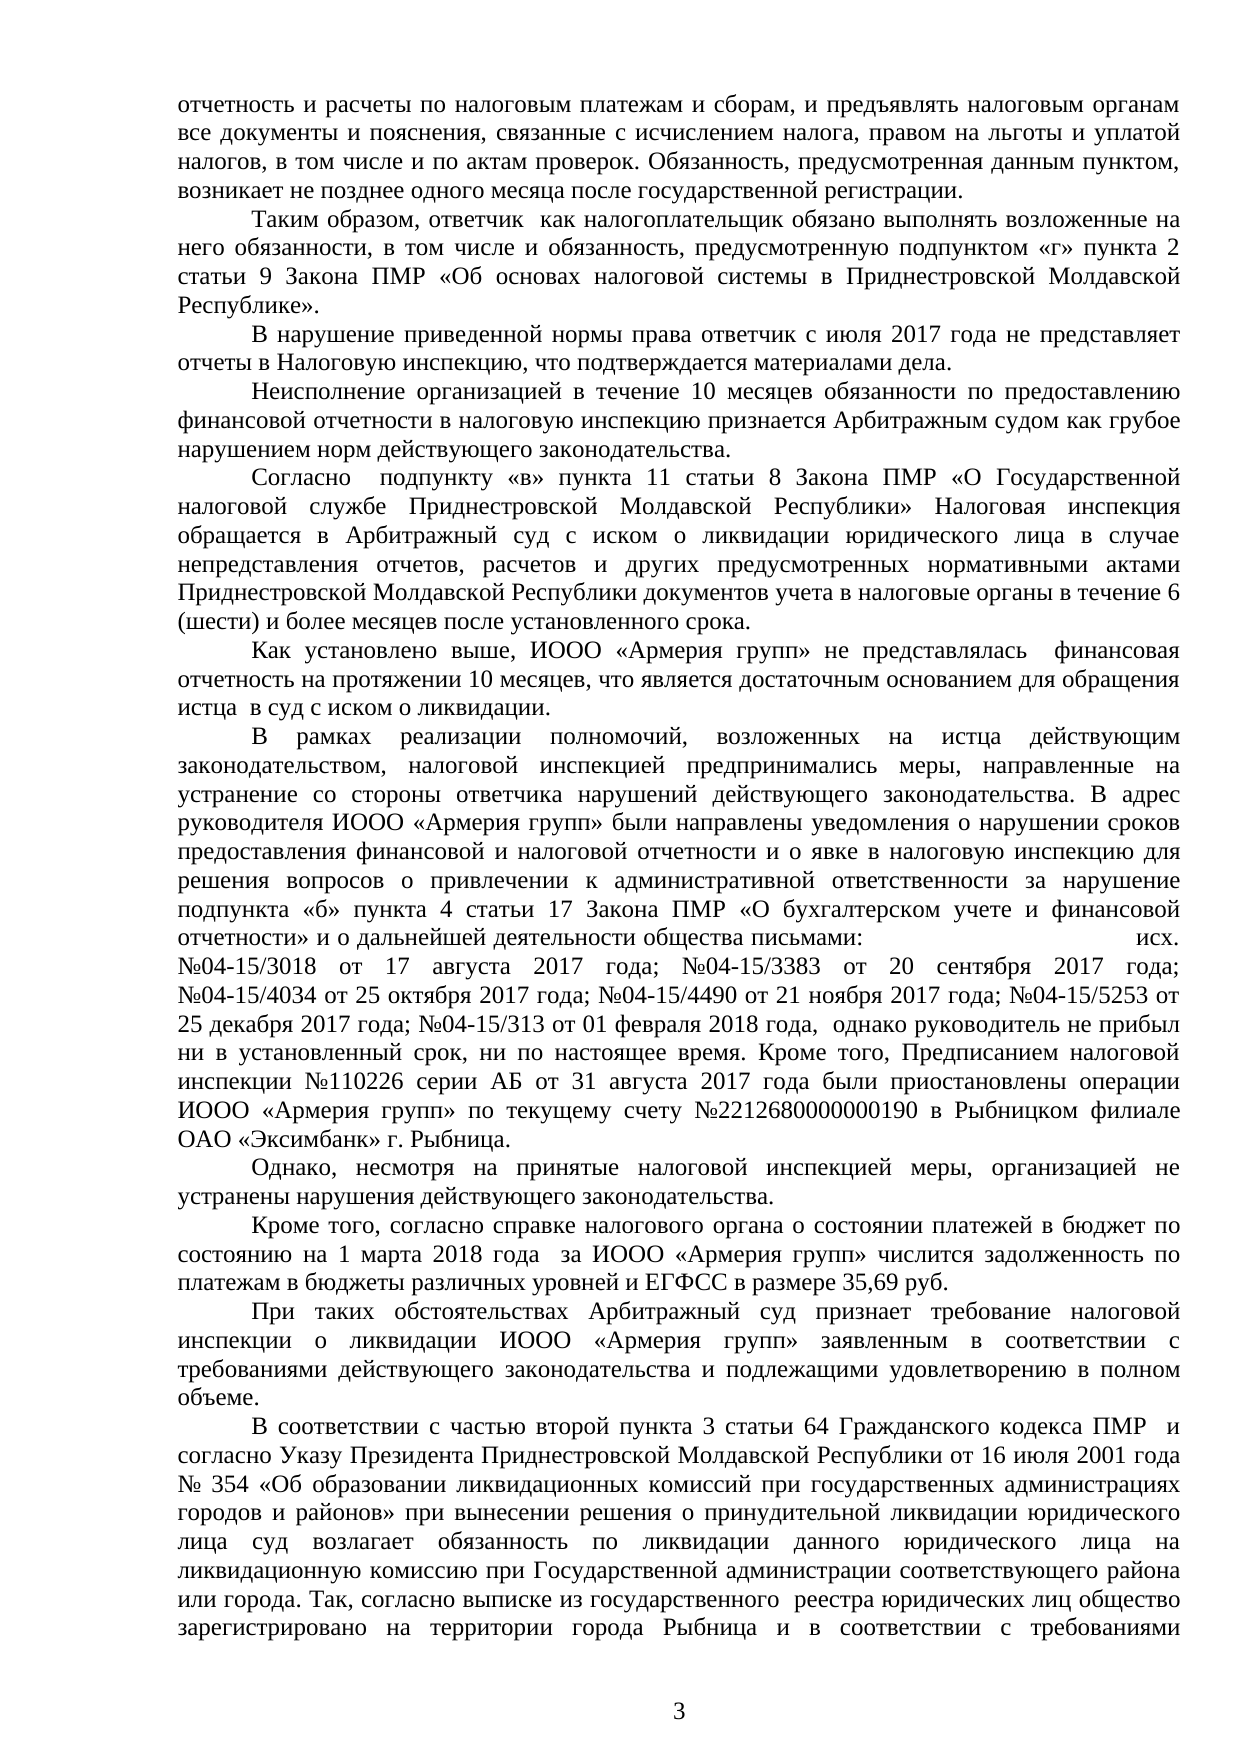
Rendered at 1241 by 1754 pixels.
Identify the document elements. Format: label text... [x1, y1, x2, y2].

text Неисполнение организацией в течение 10 месяцев обязанности по предоставлению финансовой отчетности в налоговую инспекцию признается Арбитражным судом как грубое нарушением норм действующего законодательства. [177, 376, 1181, 462]
text Как установлено выше, ИООО «Армерия групп» не представлялась финансовая отчетность на протяжении 10 месяцев, что является достаточным основанием для обращения истца в суд с иском о ликвидации. [177, 635, 1181, 721]
text В рамках реализации полномочий, возложенных на истца действующим законодательством, налоговой инспекцией предпринимались меры, направленные на устранение со стороны ответчика нарушений действующего законодательства. В адрес руководителя ИООО «Армерия групп» были направлены уведомления о нарушении сроков предоставления финансовой и налоговой отчетности и о явке в налоговую инспекцию для решения вопросов о привлечении к административной ответственности за нарушение подпункта «б» пункта 4 статьи 17 Закона ПМР «О бухгалтерском учете и финансовой отчетности» и о дальнейшей деятельности общества письмами: исх. №04-15/3018 от 17 августа 2017 года; №04-15/3383 от 20 сентября 2017 года; №04-15/4034 от 25 октября 2017 года; №04-15/4490 от 21 ноября 2017 года; №04-15/5253 от 25 декабря 2017 года; №04-15/313 от 01 февраля 2018 года, однако руководитель не прибыл ни в установленный срок, ни по настоящее время. Кроме того, Предписанием налоговой инспекции №110226 серии АБ от 31 августа 2017 года были приостановлены операции ИООО «Армерия групп» по текущему счету №2212680000000190 в Рыбницком филиале ОАО «Эксимбанк» г. Рыбница. [177, 721, 1181, 1152]
text В нарушение приведенной нормы права ответчик с июля 2017 года не представляет отчеты в Налоговую инспекцию, что подтверждается материалами дела. [177, 319, 1181, 376]
text Однако, несмотря на принятые налоговой инспекцией меры, организацией не устранены нарушения действующего законодательства. [177, 1152, 1181, 1210]
text Кроме того, согласно справке налогового органа о состоянии платежей в бюджет по состоянию на 1 марта 2018 года за ИООО «Армерия групп» числится задолженность по платежам в бюджеты различных уровней и ЕГФСС в размере 35,69 руб. [177, 1210, 1181, 1296]
text Таким образом, ответчик как налогоплательщик обязано выполнять возложенные на него обязанности, в том числе и обязанность, предусмотренную подпунктом «г» пункта 2 статьи 9 Закона ПМР «Об основах налоговой системы в Приднестровской Молдавской Республике». [177, 204, 1181, 319]
text Согласно подпункту «в» пункта 11 статьи 8 Закона ПМР «О Государственной налоговой службе Приднестровской Молдавской Республики» Налоговая инспекция обращается в Арбитражный суд с иском о ликвидации юридического лица в случае непредставления отчетов, расчетов и других предусмотренных нормативными актами Приднестровской Молдавской Республики документов учета в налоговые органы в течение 6 (шести) и более месяцев после установленного срока. [177, 462, 1181, 635]
text При таких обстоятельствах Арбитражный суд признает требование налоговой инспекции о ликвидации ИООО «Армерия групп» заявленным в соответствии с требованиями действующего законодательства и подлежащими удовлетворению в полном объеме. [177, 1296, 1181, 1411]
